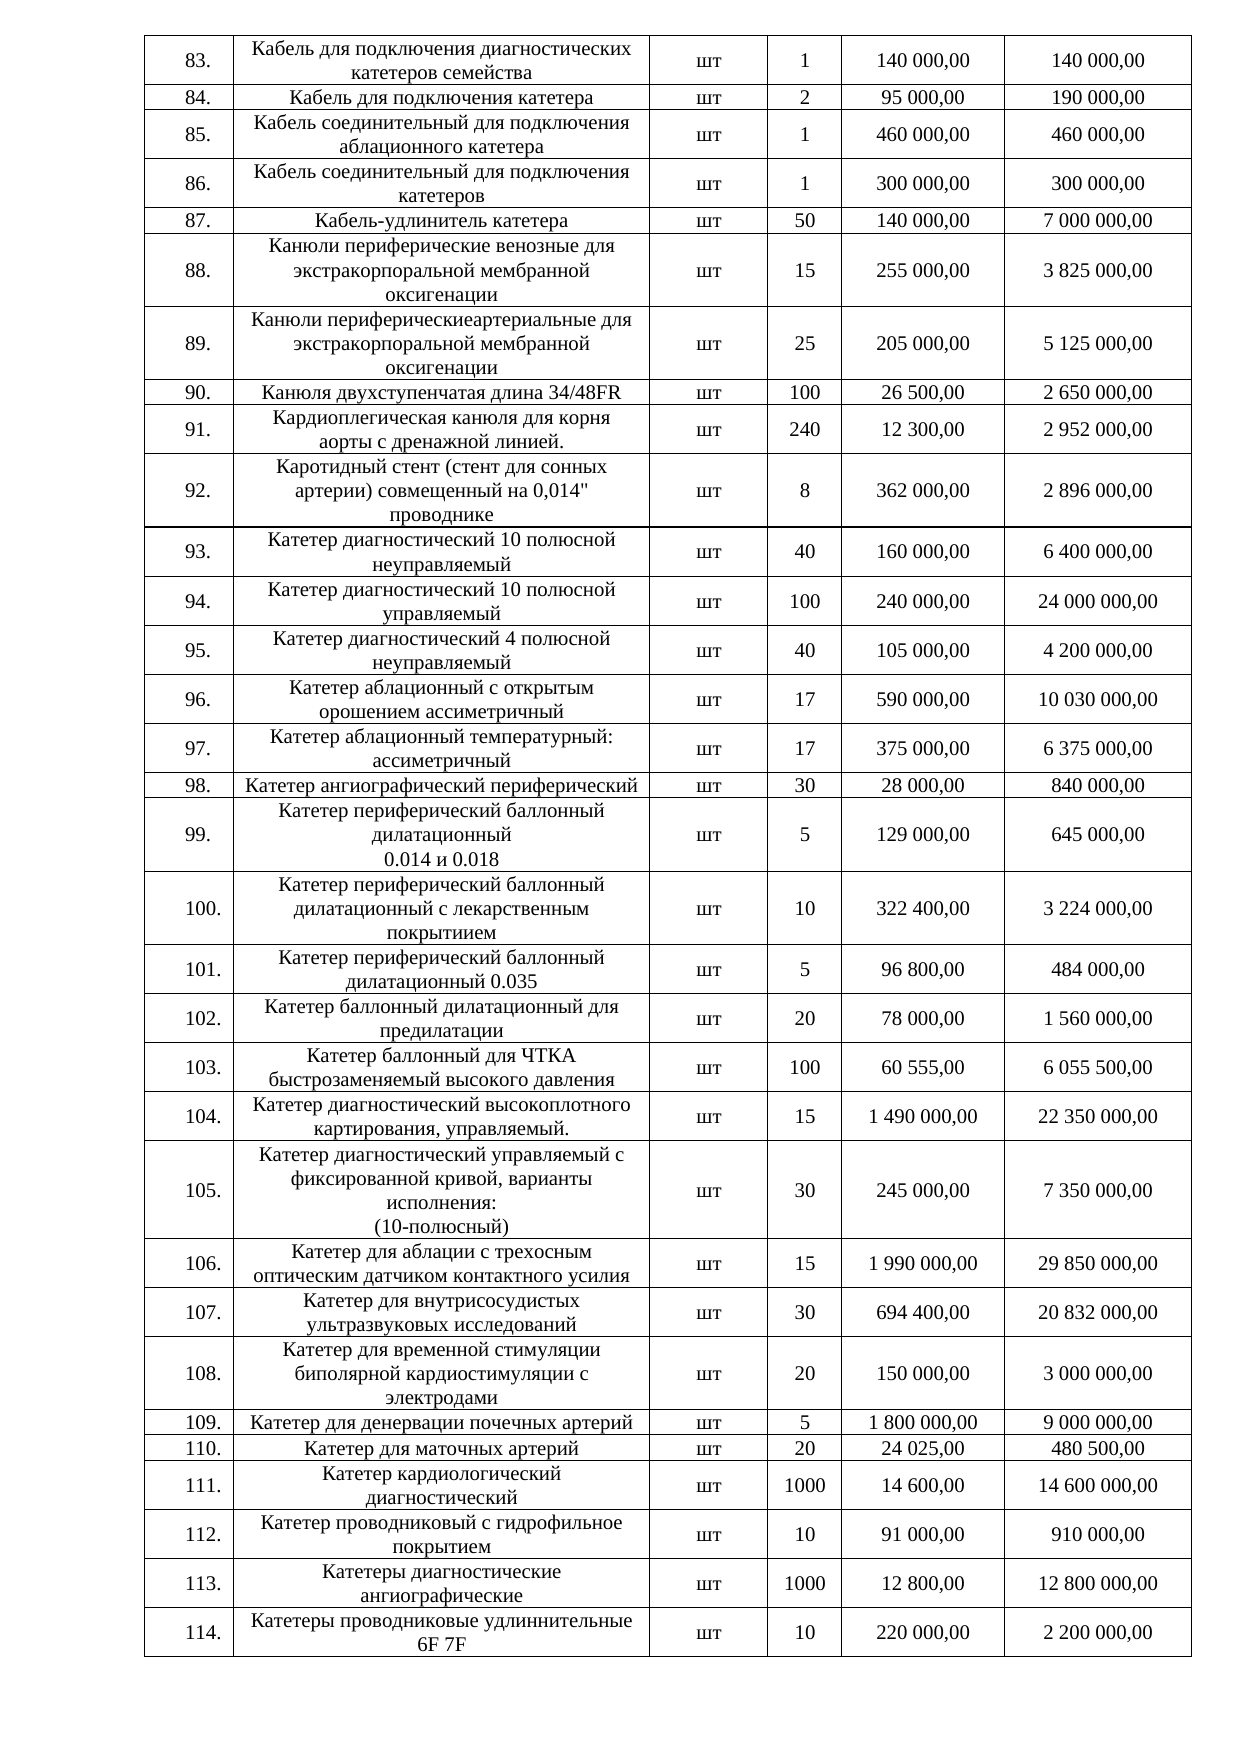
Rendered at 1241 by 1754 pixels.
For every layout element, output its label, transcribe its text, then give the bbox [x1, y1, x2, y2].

table_cell 96 800,00 [842, 945, 1004, 993]
table_cell шт [650, 1510, 767, 1558]
table_cell [145, 724, 233, 772]
table_cell шт [650, 773, 767, 797]
table_cell [145, 675, 233, 723]
table_cell 322 400,00 [842, 872, 1004, 944]
table_cell 300 000,00 [842, 159, 1004, 207]
table_cell 140 000,00 [842, 208, 1004, 232]
table_cell 910 000,00 [1005, 1510, 1191, 1558]
table_cell шт [650, 1239, 767, 1287]
table_cell шт [650, 454, 767, 526]
table_cell [145, 85, 233, 109]
table_cell 1 [768, 36, 841, 84]
table_cell 26 500,00 [842, 380, 1004, 404]
table_cell шт [650, 234, 767, 306]
table_cell Катетеры диагностические ангиографические [234, 1559, 649, 1607]
table_cell [145, 159, 233, 207]
table_cell шт [650, 1337, 767, 1409]
table_cell 10 [768, 1608, 841, 1656]
table_cell 140 000,00 [1005, 36, 1191, 84]
table_cell шт [650, 945, 767, 993]
table_cell 100 [768, 1043, 841, 1091]
table_cell 10 [768, 1510, 841, 1558]
table_cell Катетер для аблации с трехосным оптическим датчиком контактного усилия [234, 1239, 649, 1287]
table_cell 220 000,00 [842, 1608, 1004, 1656]
table_cell 78 000,00 [842, 994, 1004, 1042]
table_cell [145, 872, 233, 944]
table_cell 2 896 000,00 [1005, 454, 1191, 526]
table_cell Катетер периферический баллонный дилатационный с лекарственным покрытиием [234, 872, 649, 944]
table_cell шт [650, 85, 767, 109]
table_cell 300 000,00 [1005, 159, 1191, 207]
table_cell 60 555,00 [842, 1043, 1004, 1091]
table_cell 15 [768, 1239, 841, 1287]
table_cell Катетер ангиографический периферический [234, 773, 649, 797]
table_cell 10 030 000,00 [1005, 675, 1191, 723]
table_cell [145, 577, 233, 625]
table_cell 105 000,00 [842, 626, 1004, 674]
table_cell шт [650, 1141, 767, 1238]
table_cell Катетер диагностический 10 полюсной неуправляемый [234, 528, 649, 576]
table_cell шт [650, 994, 767, 1042]
table_cell Кардиоплегическая канюля для корня аорты с дренажной линией. [234, 405, 649, 453]
table_cell 10 [768, 872, 841, 944]
table_cell 28 000,00 [842, 773, 1004, 797]
table_cell 240 [768, 405, 841, 453]
table_cell Канюли периферическиеартериальные для экстракорпоральной мембранной оксигенации [234, 307, 649, 379]
table_cell Канюля двухступенчатая длина 34/48FR [234, 380, 649, 404]
table_cell [145, 1410, 233, 1434]
table_cell 50 [768, 208, 841, 232]
table_cell Кабель соединительный для подключения катетеров [234, 159, 649, 207]
table_cell 1 560 000,00 [1005, 994, 1191, 1042]
table_cell 29 850 000,00 [1005, 1239, 1191, 1287]
table_cell 3 224 000,00 [1005, 872, 1191, 944]
table_cell 150 000,00 [842, 1337, 1004, 1409]
table_cell 5 [768, 798, 841, 871]
table_cell [145, 1510, 233, 1558]
table_cell Катетер диагностический 4 полюсной неуправляемый [234, 626, 649, 674]
table_cell шт [650, 1288, 767, 1336]
table_cell 40 [768, 528, 841, 576]
table_cell 20 [768, 994, 841, 1042]
table_cell 1000 [768, 1461, 841, 1509]
table_cell 5 125 000,00 [1005, 307, 1191, 379]
table_cell [145, 1337, 233, 1409]
table_cell шт [650, 1043, 767, 1091]
table_cell шт [650, 724, 767, 772]
table_cell [145, 1559, 233, 1607]
table_cell 8 [768, 454, 841, 526]
table_cell 160 000,00 [842, 528, 1004, 576]
table_cell 1000 [768, 1559, 841, 1607]
table_cell [145, 1239, 233, 1287]
table_cell шт [650, 307, 767, 379]
table_cell 6 375 000,00 [1005, 724, 1191, 772]
table_cell 91 000,00 [842, 1510, 1004, 1558]
table_cell шт [650, 405, 767, 453]
table_cell 30 [768, 1288, 841, 1336]
table_cell 14 600,00 [842, 1461, 1004, 1509]
table_cell 25 [768, 307, 841, 379]
table_cell шт [650, 1461, 767, 1509]
table_cell [145, 773, 233, 797]
table_cell шт [650, 577, 767, 625]
table_cell Катетер аблационный температурный: ассиметричный [234, 724, 649, 772]
table_cell 2 650 000,00 [1005, 380, 1191, 404]
table_cell [145, 380, 233, 404]
table_cell Кабель для подключения диагностических катетеров семейства [234, 36, 649, 84]
table_cell 20 [768, 1337, 841, 1409]
table_cell 645 000,00 [1005, 798, 1191, 871]
table_cell 362 000,00 [842, 454, 1004, 526]
table_cell 24 025,00 [842, 1435, 1004, 1459]
table_cell 5 [768, 945, 841, 993]
table_cell Каротидный стент (стент для сонных артерии) совмещенный на 0,014" проводнике [234, 454, 649, 526]
table_cell [145, 626, 233, 674]
table_cell 100 [768, 380, 841, 404]
table_cell 590 000,00 [842, 675, 1004, 723]
table_cell 12 800 000,00 [1005, 1559, 1191, 1607]
table_cell Катетер для временной стимуляции биполярной кардиостимуляции с электродами [234, 1337, 649, 1409]
table_cell 255 000,00 [842, 234, 1004, 306]
table_cell 460 000,00 [1005, 110, 1191, 158]
table_cell 3 825 000,00 [1005, 234, 1191, 306]
table_cell 6 055 500,00 [1005, 1043, 1191, 1091]
table_cell 20 832 000,00 [1005, 1288, 1191, 1336]
table_cell [145, 307, 233, 379]
table_cell 24 000 000,00 [1005, 577, 1191, 625]
table_cell 129 000,00 [842, 798, 1004, 871]
table_cell шт [650, 1410, 767, 1434]
table_cell 240 000,00 [842, 577, 1004, 625]
table_cell шт [650, 872, 767, 944]
table_cell 245 000,00 [842, 1141, 1004, 1238]
table_cell Катетер диагностический 10 полюсной управляемый [234, 577, 649, 625]
table_cell [145, 1608, 233, 1656]
table_cell [145, 454, 233, 526]
table_cell Катетер диагностический управляемый с фиксированной кривой, варианты исполнения: (10-полюсный) [234, 1141, 649, 1238]
table_cell Катетер баллонный для ЧТКА быстрозаменяемый высокого давления [234, 1043, 649, 1091]
table_cell Катетер периферический баллонный дилатационный 0.014 и 0.018 [234, 798, 649, 871]
table_cell 12 800,00 [842, 1559, 1004, 1607]
table_cell [145, 36, 233, 84]
table_cell 460 000,00 [842, 110, 1004, 158]
table_cell Катетер проводниковый с гидрофильное покрытием [234, 1510, 649, 1558]
table_cell [145, 1435, 233, 1459]
table_cell [145, 208, 233, 232]
table_cell 17 [768, 675, 841, 723]
table_cell шт [650, 675, 767, 723]
table_cell Катетер для маточных артерий [234, 1435, 649, 1459]
table_cell 694 400,00 [842, 1288, 1004, 1336]
table_cell [145, 1092, 233, 1140]
table_cell Катетер для денервации почечных артерий [234, 1410, 649, 1434]
table_cell Катетеры проводниковые удлиннительные 6F 7F [234, 1608, 649, 1656]
table_cell шт [650, 1608, 767, 1656]
table_cell 12 300,00 [842, 405, 1004, 453]
table_cell [145, 945, 233, 993]
table_cell Катетер аблационный с открытым орошением ассиметричный [234, 675, 649, 723]
table_cell [145, 994, 233, 1042]
table_cell 22 350 000,00 [1005, 1092, 1191, 1140]
table_cell 15 [768, 234, 841, 306]
table_cell [145, 234, 233, 306]
table_cell 3 000 000,00 [1005, 1337, 1191, 1409]
table_cell Катетер кардиологический диагностический [234, 1461, 649, 1509]
table_cell 1 490 000,00 [842, 1092, 1004, 1140]
table_cell шт [650, 36, 767, 84]
table_cell 20 [768, 1435, 841, 1459]
table_cell шт [650, 110, 767, 158]
table_cell шт [650, 798, 767, 871]
table_cell 4 200 000,00 [1005, 626, 1191, 674]
table_cell шт [650, 159, 767, 207]
table_cell 30 [768, 773, 841, 797]
table_cell [145, 1288, 233, 1336]
table_cell шт [650, 1559, 767, 1607]
table_cell 1 [768, 159, 841, 207]
table_cell 140 000,00 [842, 36, 1004, 84]
table_cell 1 800 000,00 [842, 1410, 1004, 1434]
table_cell 6 400 000,00 [1005, 528, 1191, 576]
table_cell 30 [768, 1141, 841, 1238]
table_cell шт [650, 208, 767, 232]
table_cell шт [650, 380, 767, 404]
table_cell [145, 1461, 233, 1509]
table_cell [145, 1141, 233, 1238]
table_cell 484 000,00 [1005, 945, 1191, 993]
table_cell 2 952 000,00 [1005, 405, 1191, 453]
table_cell Кабель соединительный для подключения аблационного катетера [234, 110, 649, 158]
table_cell Катетер диагностический высокоплотного картирования, управляемый. [234, 1092, 649, 1140]
table_cell Катетер для внутрисосудистых ультразвуковых исследований [234, 1288, 649, 1336]
table_cell 190 000,00 [1005, 85, 1191, 109]
table_cell 9 000 000,00 [1005, 1410, 1191, 1434]
table_cell 2 [768, 85, 841, 109]
table_cell 95 000,00 [842, 85, 1004, 109]
table_cell [145, 405, 233, 453]
table_cell шт [650, 1092, 767, 1140]
table_cell 15 [768, 1092, 841, 1140]
table_cell 840 000,00 [1005, 773, 1191, 797]
table_cell Катетер баллонный дилатационный для предилатации [234, 994, 649, 1042]
table_cell [145, 110, 233, 158]
table_cell [145, 798, 233, 871]
table_cell шт [650, 1435, 767, 1459]
table_cell 40 [768, 626, 841, 674]
table_cell 205 000,00 [842, 307, 1004, 379]
table_cell 14 600 000,00 [1005, 1461, 1191, 1509]
table_cell 2 200 000,00 [1005, 1608, 1191, 1656]
table_cell 480 500,00 [1005, 1435, 1191, 1459]
table_cell 1 990 000,00 [842, 1239, 1004, 1287]
table_cell 5 [768, 1410, 841, 1434]
table_cell Канюли периферические венозные для экстракорпоральной мембранной оксигенации [234, 234, 649, 306]
table_cell 7 350 000,00 [1005, 1141, 1191, 1238]
table_cell 17 [768, 724, 841, 772]
table_cell 7 000 000,00 [1005, 208, 1191, 232]
table_cell Катетер периферический баллонный дилатационный 0.035 [234, 945, 649, 993]
table_cell [145, 1043, 233, 1091]
table_cell 1 [768, 110, 841, 158]
table_cell 100 [768, 577, 841, 625]
table_cell Кабель для подключения катетера [234, 85, 649, 109]
table_cell 375 000,00 [842, 724, 1004, 772]
table_cell [145, 528, 233, 576]
table_cell шт [650, 528, 767, 576]
table_cell Кабель-удлинитель катетера [234, 208, 649, 232]
table_cell шт [650, 626, 767, 674]
